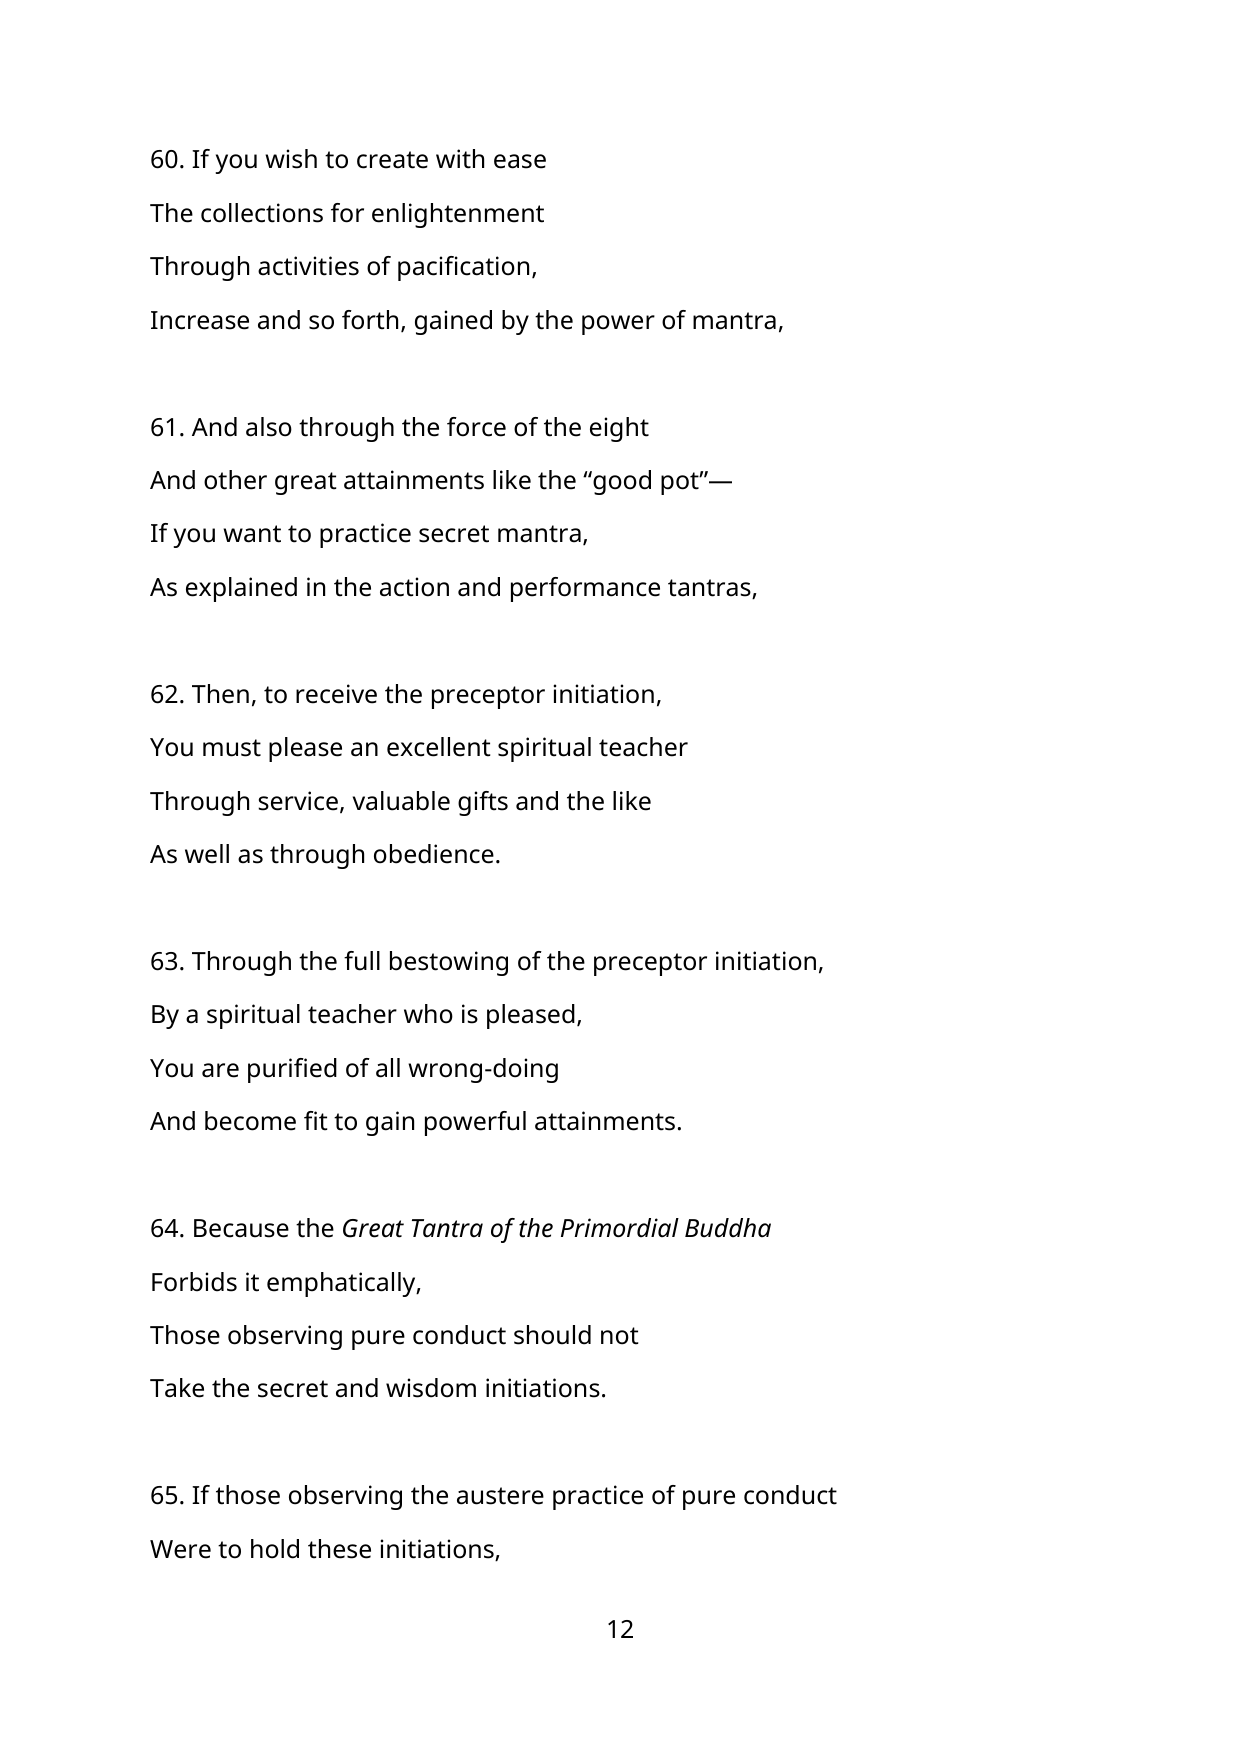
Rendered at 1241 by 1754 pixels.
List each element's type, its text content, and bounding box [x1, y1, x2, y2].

text And become fit to gain powerful attainments. [150, 1104, 1090, 1138]
text Take the secret and wisdom initiations. [150, 1371, 1090, 1405]
text Through service, valuable gifts and the like [150, 783, 1090, 817]
text As explained in the action and performance tantras, [150, 569, 1090, 604]
text 60. If you wish to create with ease [150, 142, 1090, 176]
text 63. Through the full bestowing of the preceptor initiation, [150, 944, 1090, 978]
text Forbids it emphatically, [150, 1264, 1090, 1298]
text 64. Because the Great Tantra of the Primordial Buddha [150, 1211, 1090, 1245]
text 62. Then, to receive the preceptor initiation, [150, 676, 1090, 711]
text Were to hold these initiations, [150, 1531, 1090, 1566]
text Increase and so forth, gained by the power of mantra, [150, 302, 1090, 336]
text If you want to practice secret mantra, [150, 516, 1090, 550]
text Through activities of pacification, [150, 249, 1090, 283]
text And other great attainments like the “good pot”— [150, 463, 1090, 497]
text 61. And also through the force of the eight [150, 409, 1090, 443]
text You must please an excellent spiritual teacher [150, 730, 1090, 764]
text Those observing pure conduct should not [150, 1318, 1090, 1352]
text As well as through obedience. [150, 837, 1090, 871]
text The collections for enlightenment [150, 196, 1090, 229]
text You are purified of all wrong-doing [150, 1051, 1090, 1084]
text 65. If those observing the austere practice of pure conduct [150, 1478, 1090, 1512]
text By a spiritual teacher who is pleased, [150, 997, 1090, 1031]
